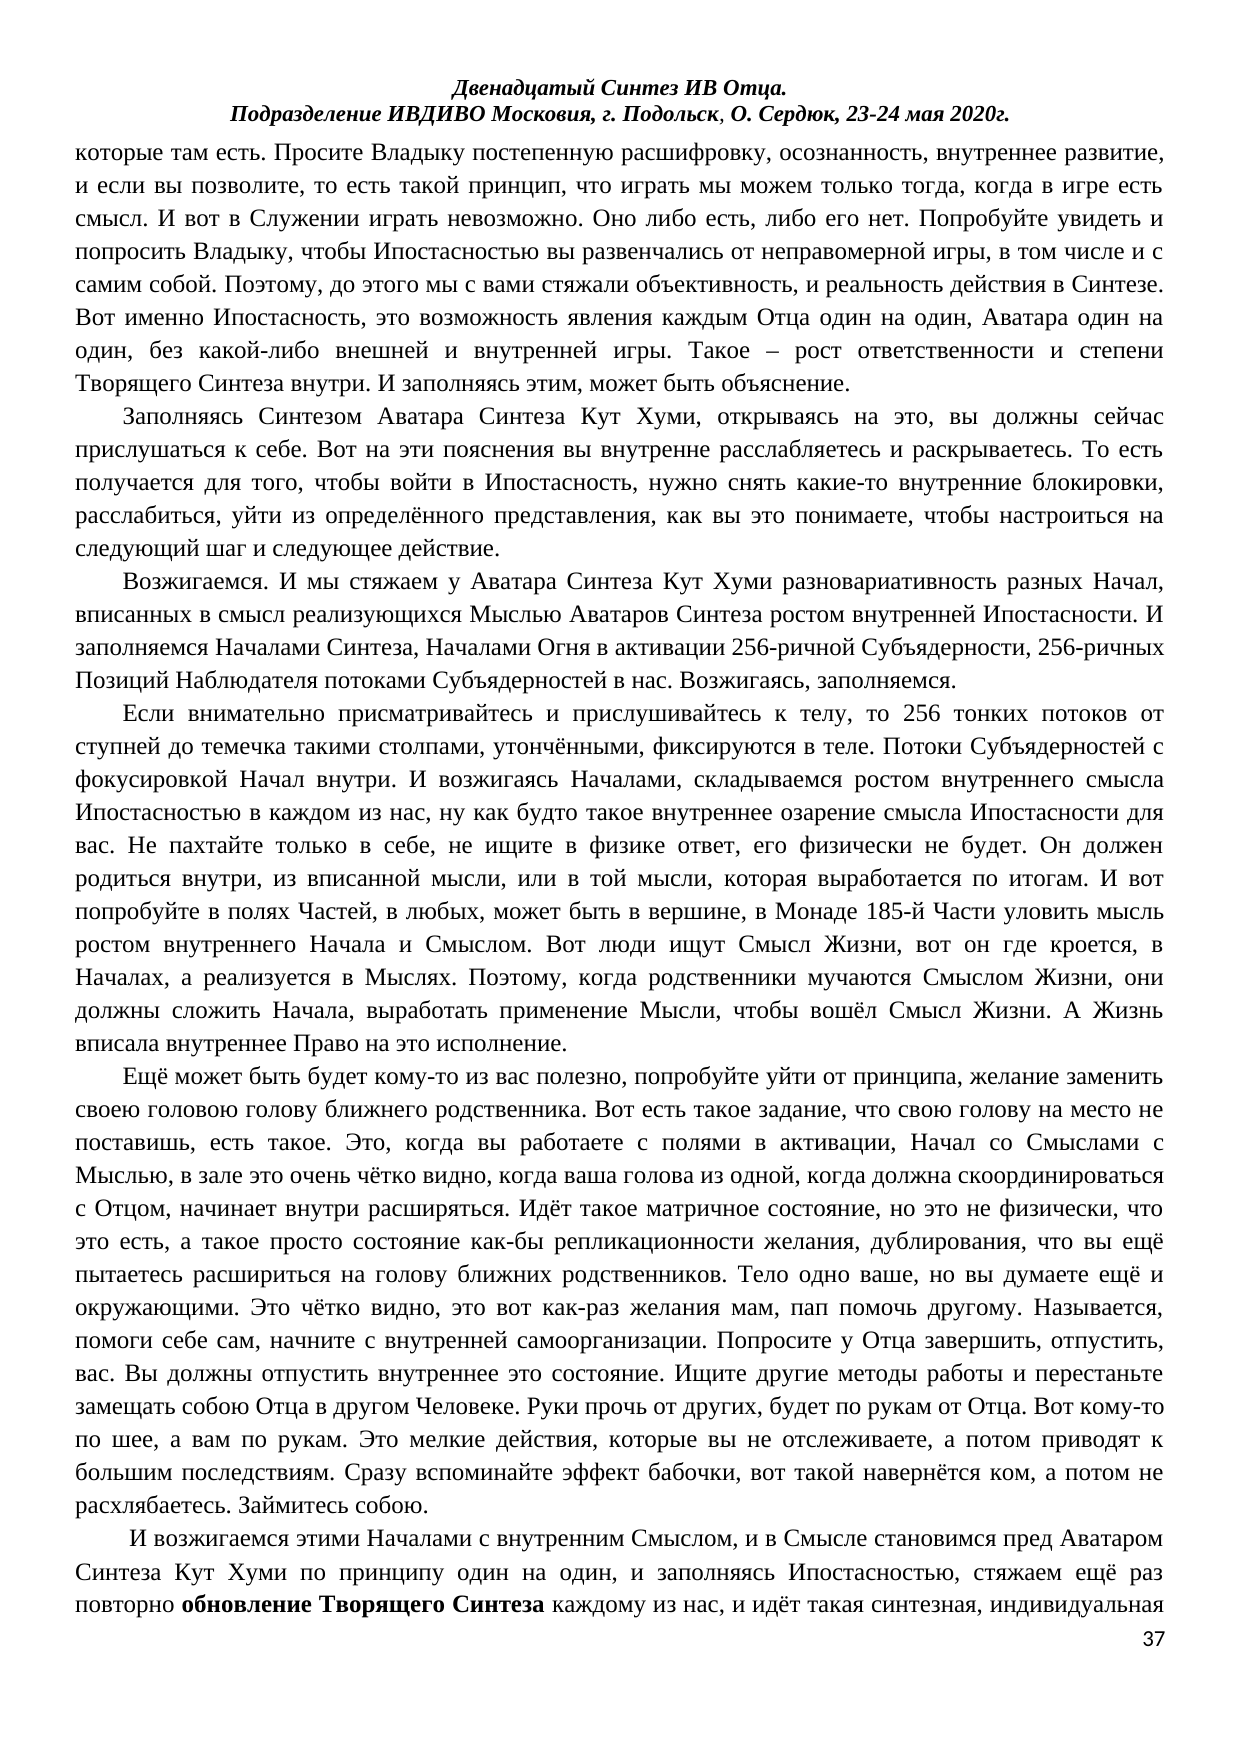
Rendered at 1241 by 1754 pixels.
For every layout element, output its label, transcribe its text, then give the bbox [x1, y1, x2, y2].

text Если внимательно присматривайтесь и прислушивайтесь к телу, то 256 тонких потоков от ступней до темечка такими столпами, утончёнными, фиксируются в теле. Потоки Субъядерностей с фокусировкой Начал внутри. И возжигаясь Началами, складываемся ростом внутреннего смысла Ипостасностью в каждом из нас, ну как будто такое внутреннее озарение смысла Ипостасности для вас. Не пахтайте только в себе, не ищите в физике ответ, его физически не будет. Он должен родиться внутри, из вписанной мысли, или в той мысли, которая выработается по итогам. И вот попробуйте в полях Частей, в любых, может быть в вершине, в Монаде 185-й Части уловить мысль ростом внутреннего Начала и Смыслом. Вот люди ищут Смысл Жизни, вот он где кроется, в Началах, а реализуется в Мыслях. Поэтому, когда родственники мучаются Смыслом Жизни, они должны сложить Начала, выработать применение Мысли, чтобы вошёл Смысл Жизни. А Жизнь вписала внутреннее Право на это исполнение. [75, 698, 1165, 1057]
text Возжигаемся. И мы стяжаем у Аватара Синтеза Кут Хуми разновариативность разных Начал, вписанных в смысл реализующихся Мыслью Аватаров Синтеза ростом внутренней Ипостасности. И заполняемся Началами Синтеза, Началами Огня в активации 256-ричной Субъядерности, 256-ричных Позиций Наблюдателя потоками Субъядерностей в нас. Возжигаясь, заполняемся. [75, 566, 1165, 694]
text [75, 1523, 1165, 1618]
text Ещё может быть будет кому-то из вас полезно, попробуйте уйти от принципа, желание заменить своею головою голову ближнего родственника. Вот есть такое задание, что свою голову на место не поставишь, есть такое. Это, когда вы работаете с полями в активации, Начал со Смыслами с Мыслью, в зале это очень чётко видно, когда ваша голова из одной, когда должна скоординироваться с Отцом, начинает внутри расширяться. Идёт такое матричное состояние, но это не физически, что это есть, а такое просто состояние как-бы репликационности желания, дублирования, что вы ещё пытаетесь расшириться на голову ближних родственников. Тело одно ваше, но вы думаете ещё и окружающими. Это чётко видно, это вот как-раз желания мам, пап помочь другому. Называется, помоги себе сам, начните с внутренней самоорганизации. Попросите у Отца завершить, отпустить, вас. Вы должны отпустить внутреннее это состояние. Ищите другие методы работы и перестаньте замещать собою Отца в другом Человеке. Руки прочь от других, будет по рукам от Отца. Вот кому-то по шее, а вам по рукам. Это мелкие действия, которые вы не отслеживаете, а потом приводят к большим последствиям. Сразу вспоминайте эффект бабочки, вот такой навернётся ком, а потом не расхлябаетесь. Займитесь собою. [75, 1061, 1165, 1519]
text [75, 137, 1165, 397]
text Заполняясь Синтезом Аватара Синтеза Кут Хуми, открываясь на это, вы должны сейчас прислушаться к себе. Вот на эти пояснения вы внутренне расслабляетесь и раскрываетесь. То есть получается для того, чтобы войти в Ипостасность, нужно снять какие-то внутренние блокировки, расслабиться, уйти из определённого представления, как вы это понимаете, чтобы настроиться на следующий шаг и следующее действие. [75, 401, 1165, 562]
